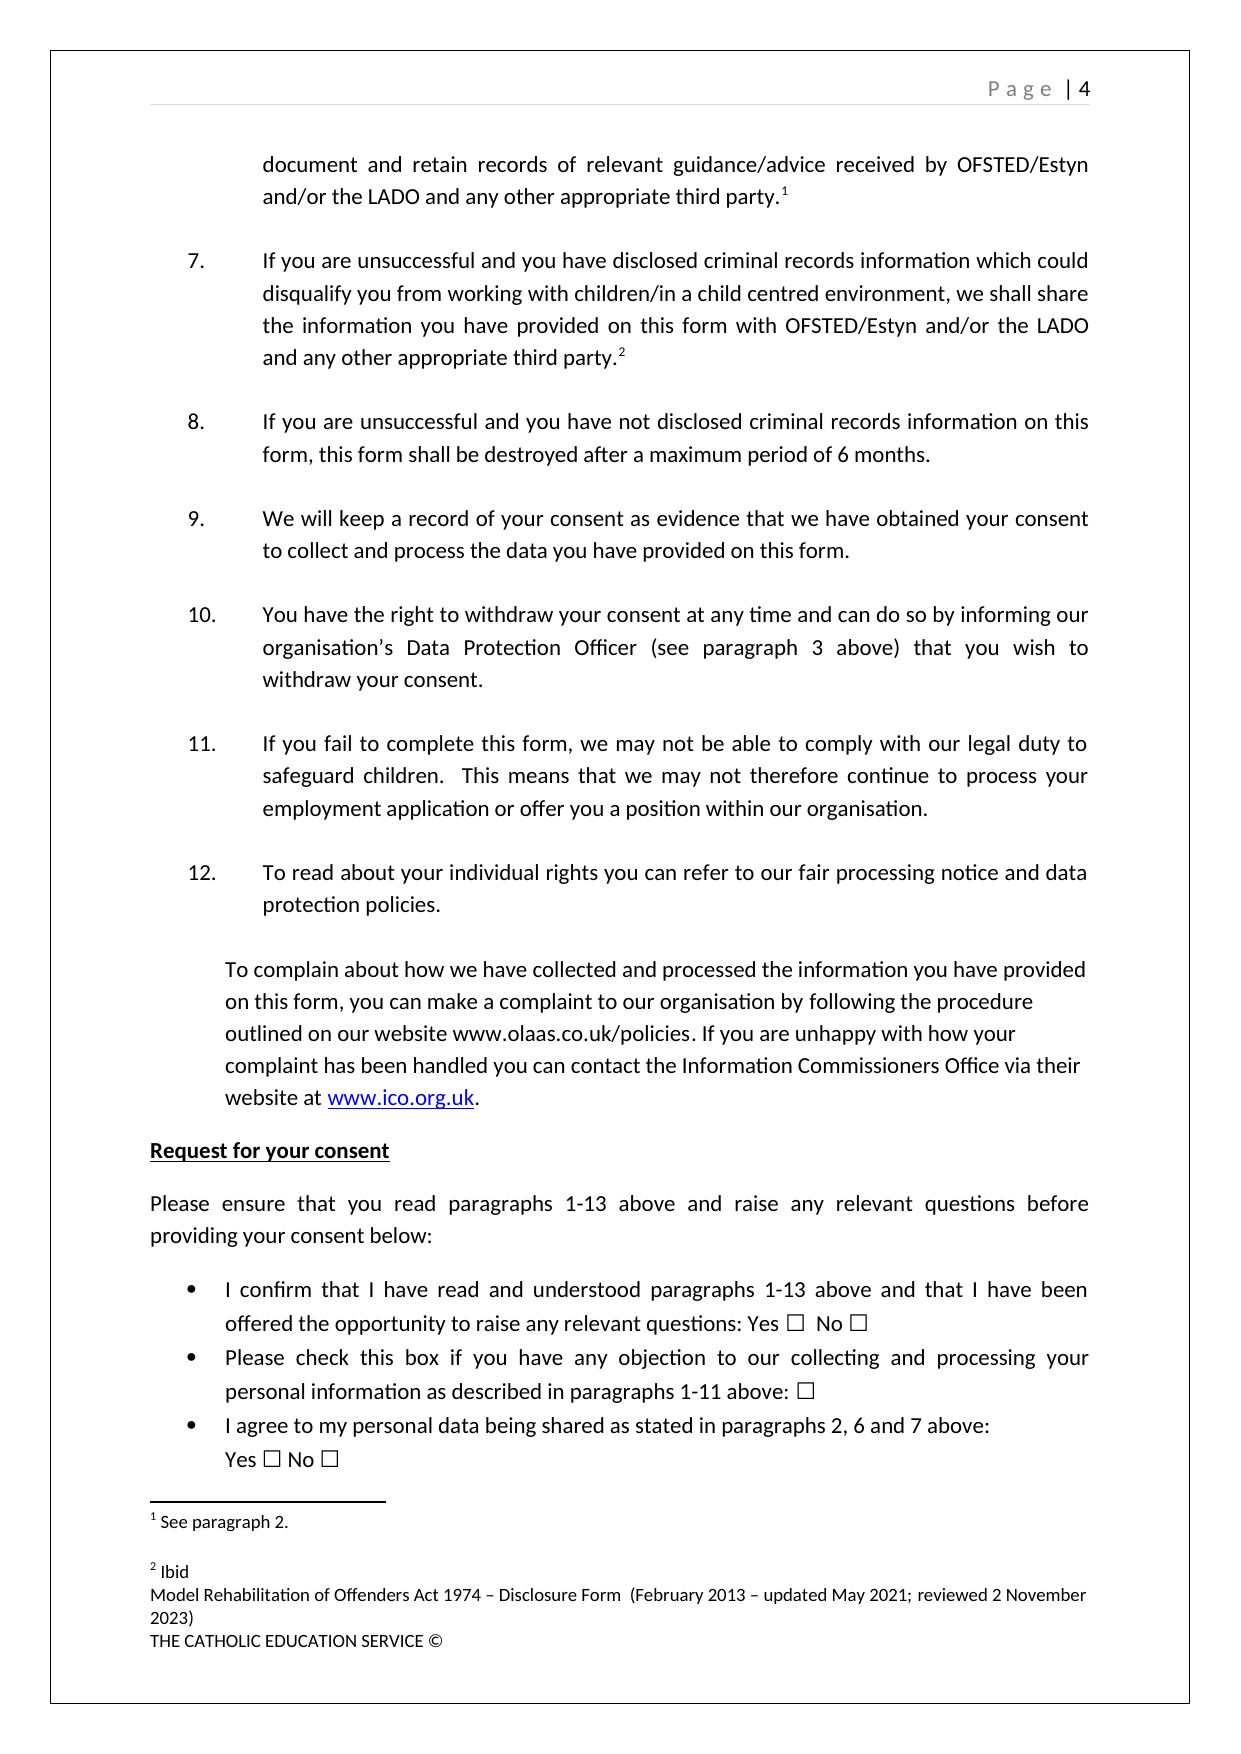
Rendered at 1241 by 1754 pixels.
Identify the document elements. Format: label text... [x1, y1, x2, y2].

list Please check this box if you have any objection to our collecting and processing your personal information as described in paragraphs 1-11 above: [187, 1343, 1090, 1406]
list I agree to my personal data being shared as stated in paragraphs 2, 6 and 7 above: [187, 1411, 1090, 1439]
text Please ensure that you read paragraphs 1-13 above and raise any relevant questions before providing your consent below: [150, 1189, 1090, 1250]
list I confirm that I have read and understood paragraphs 1-13 above and that I have been offered the opportunity to raise any relevant questions: Yes No [187, 1275, 1090, 1338]
list Yes No [225, 1443, 1090, 1474]
list We will keep a record of your consent as evidence that we have obtained your consent to collect and process the data you have provided on this form. [187, 504, 1090, 564]
text Request for your consent [150, 1136, 1090, 1164]
list If you are unsuccessful and you have not disclosed criminal records information on this form, this form shall be destroyed after a maximum period of 6 months. [187, 407, 1090, 468]
list To complain about how we have collected and processed the information you have provided on this form, you can make a complaint to our organisation by following the procedure outlined on our website www.olaas.co.uk/policies. If you are unhappy with how your complaint has been handled you can contact the Information Commissioners Office via their website at www.ico.org.uk. [225, 955, 1090, 1111]
list If you fail to complete this form, we may not be able to comply with our legal duty to safeguard children. This means that we may not therefore continue to process your employment application or offer you a position within our organisation. [187, 729, 1090, 822]
list You have the right to withdraw your consent at any time and can do so by informing our organisation’s Data Protection Officer (see paragraph 3 above) that you wish to withdraw your consent. [187, 601, 1090, 693]
list If you are unsuccessful and you have disclosed criminal records information which could disqualify you from working with children/in a child centred environment, we shall share the information you have provided on this form with OFSTED/Estyn and/or the LADO and any other appropriate third party. [187, 247, 1090, 371]
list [187, 150, 1090, 210]
list To read about your individual rights you can refer to our fair processing notice and data protection policies. [187, 858, 1090, 918]
